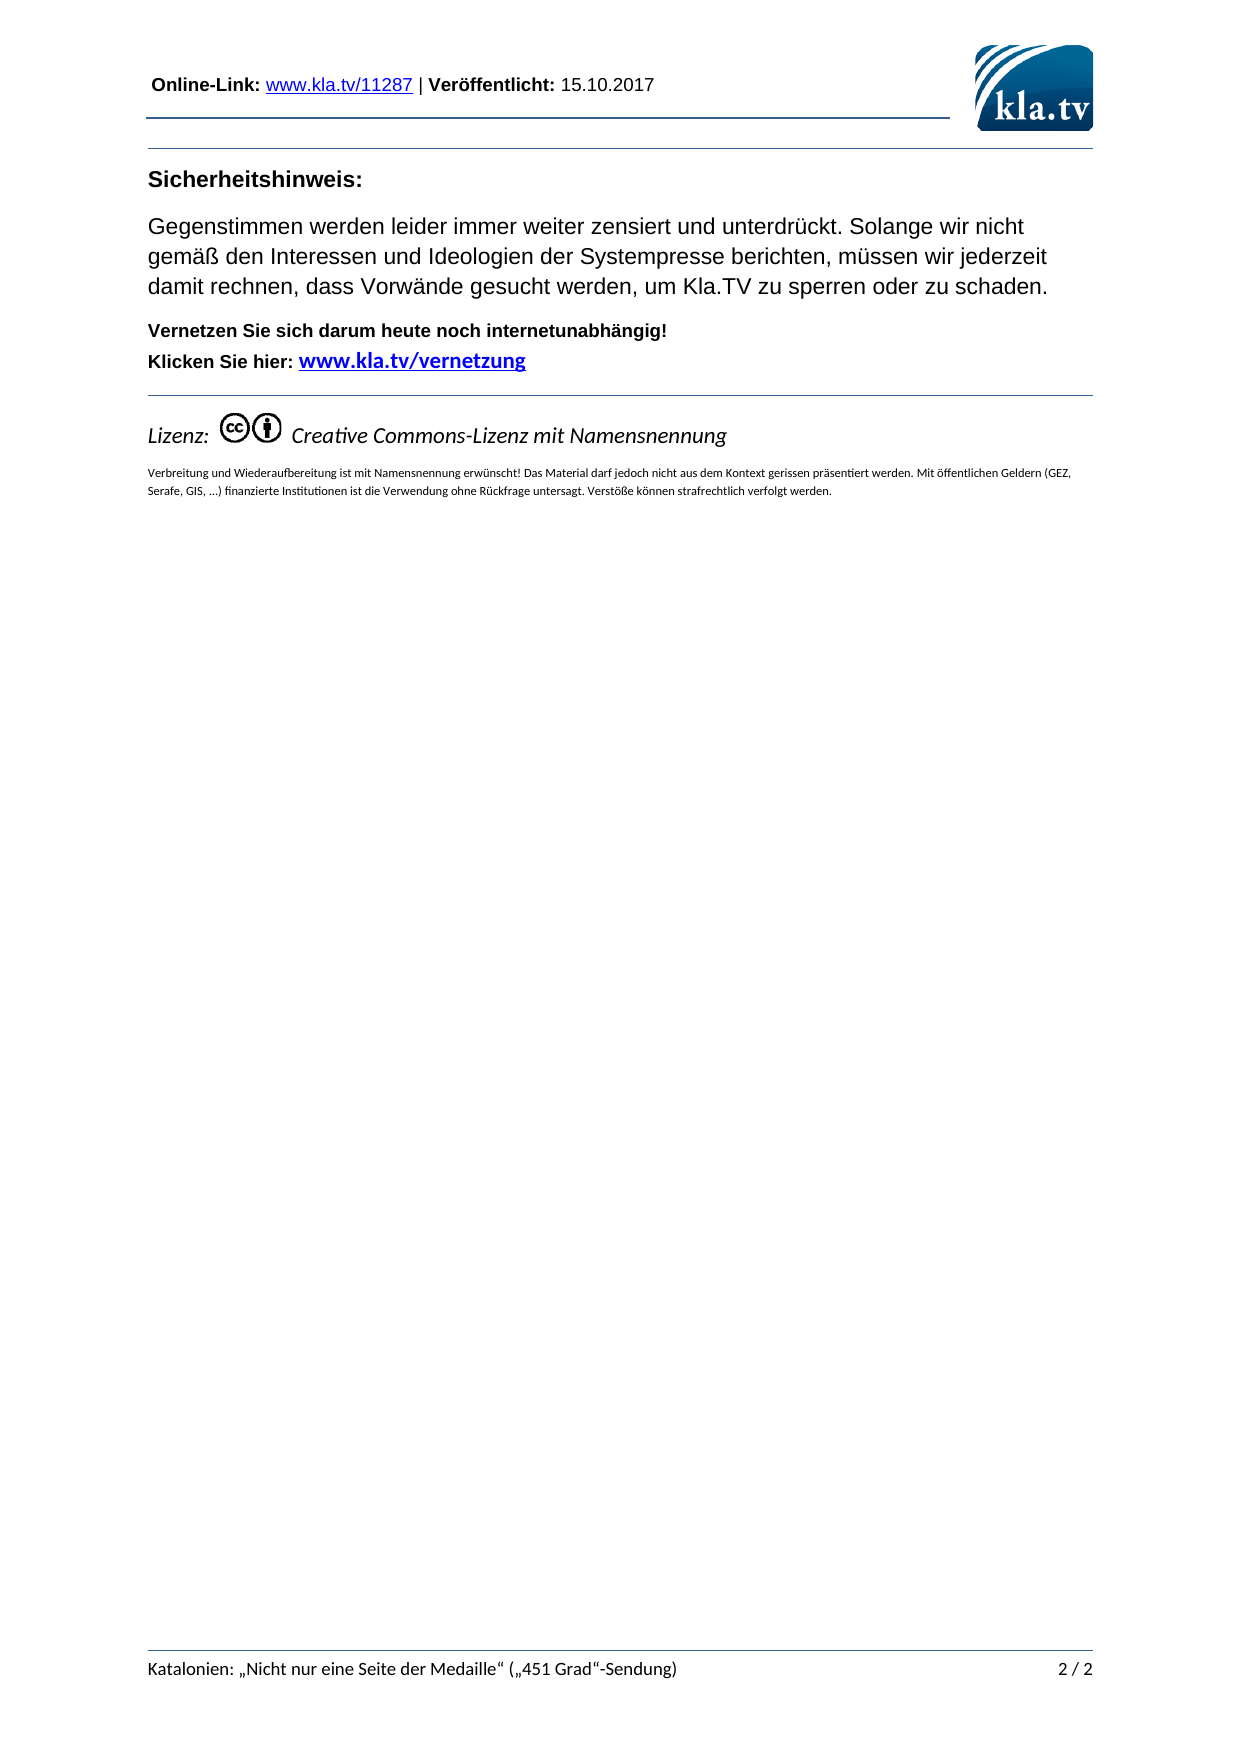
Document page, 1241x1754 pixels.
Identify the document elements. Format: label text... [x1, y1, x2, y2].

text Gegenstimmen werden leider immer weiter zensiert und unterdrückt. Solange wir nicht gemäß den Interessen und Ideologien der Systempresse berichten, müssen wir jederzeit damit rechnen, dass Vorwände gesucht werden, um Kla.TV zu sperren oder zu schaden. [148, 213, 1093, 299]
text Sicherheitshinweis: [148, 149, 1093, 192]
text Verbreitung und Wiederaufbereitung ist mit Namensnennung erwünscht! Das Material darf jedoch nicht aus dem Kontext gerissen präsentiert werden. Mit öffentlichen Geldern (GEZ, Serafe, GIS, ...) finanzierte Institutionen ist die Verwendung ohne Rückfrage untersagt. Verstöße können strafrechtlich verfolgt werden. [148, 465, 1093, 498]
text Lizenz: Creative Commons-Lizenz mit Namensnennung [148, 396, 1093, 449]
text Vernetzen Sie sich darum heute noch internetunabhängig! Klicken Sie hier: www.kla.tv/vernetzung [148, 320, 1093, 374]
